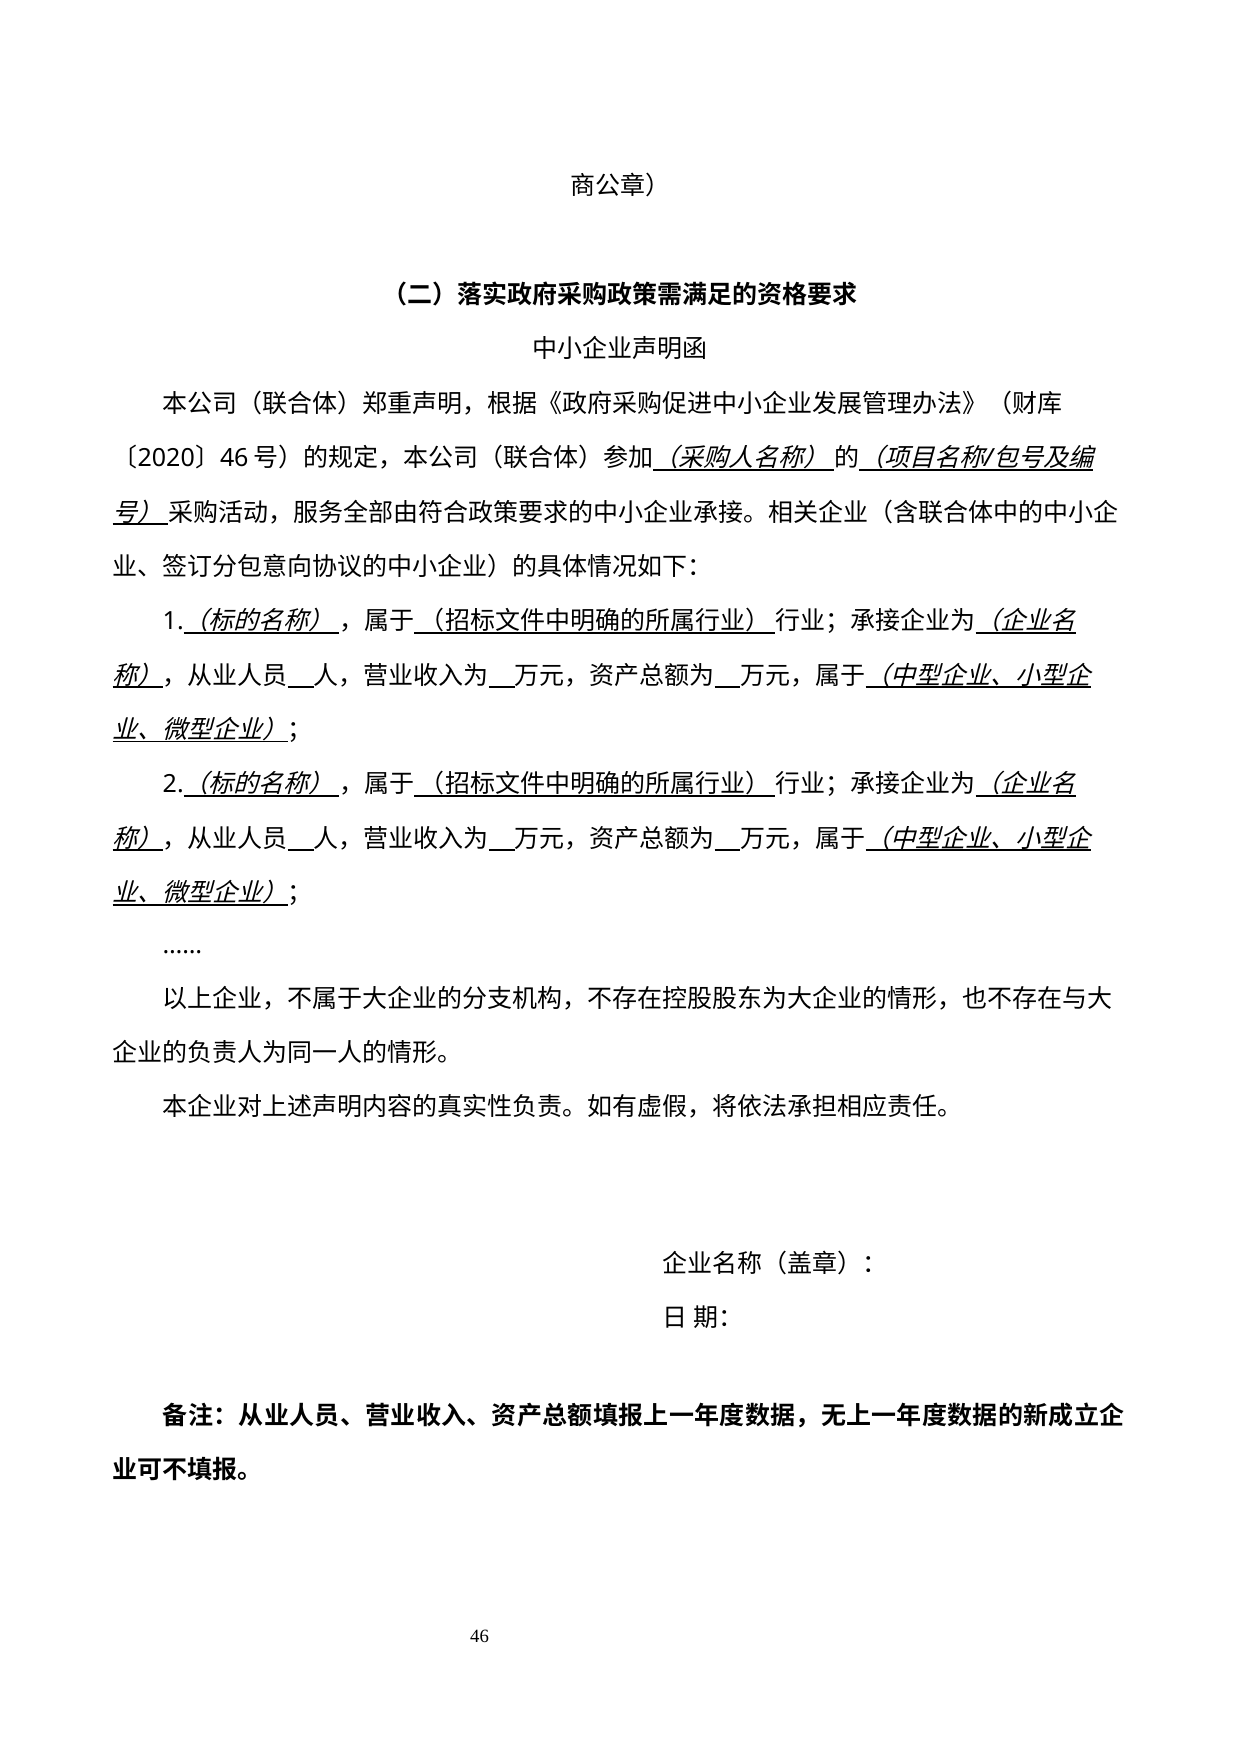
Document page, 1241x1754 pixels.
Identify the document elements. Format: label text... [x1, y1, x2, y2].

text …… [112, 927, 1128, 961]
text 1.（标的名称） ，属于 （招标文件中明确的所属行业） 行业；承接企业为（企业名称），从业人员 人，营业收入为 万元，资产总额为 万元，属于（中型企业、小型企业、微型企业）； [112, 601, 1128, 746]
text 本公司（联合体）郑重声明，根据《政府采购促进中小企业发展管理办法》（财库〔2020〕46号）的规定，本公司（联合体）参加（采购人名称） 的（项目名称/包号及编号） 采购活动，服务全部由符合政策要求的中小企业承接。相关企业（含联合体中的中小企业、签订分包意向协议的中小企业）的具体情况如下： [112, 383, 1128, 583]
text 中小企业声明函 [112, 329, 1128, 365]
text 企业名称（盖章）： [112, 1243, 1128, 1279]
text 本企业对上述声明内容的真实性负责。如有虚假，将依法承担相应责任。 [112, 1087, 1128, 1123]
text 备注：从业人员、营业收入、资产总额填报上一年度数据，无上一年度数据的新成立企业可不填报。 [112, 1395, 1128, 1486]
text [112, 162, 1128, 205]
text 以上企业，不属于大企业的分支机构，不存在控股股东为大企业的情形，也不存在与大企业的负责人为同一人的情形。 [112, 978, 1128, 1069]
text 2.（标的名称） ，属于 （招标文件中明确的所属行业） 行业；承接企业为（企业名称），从业人员 人，营业收入为 万元，资产总额为 万元，属于（中型企业、小型企业、微型企业）； [112, 764, 1128, 909]
text （二）落实政府采购政策需满足的资格要求 [112, 274, 1128, 311]
text 日 期： [112, 1298, 1128, 1334]
